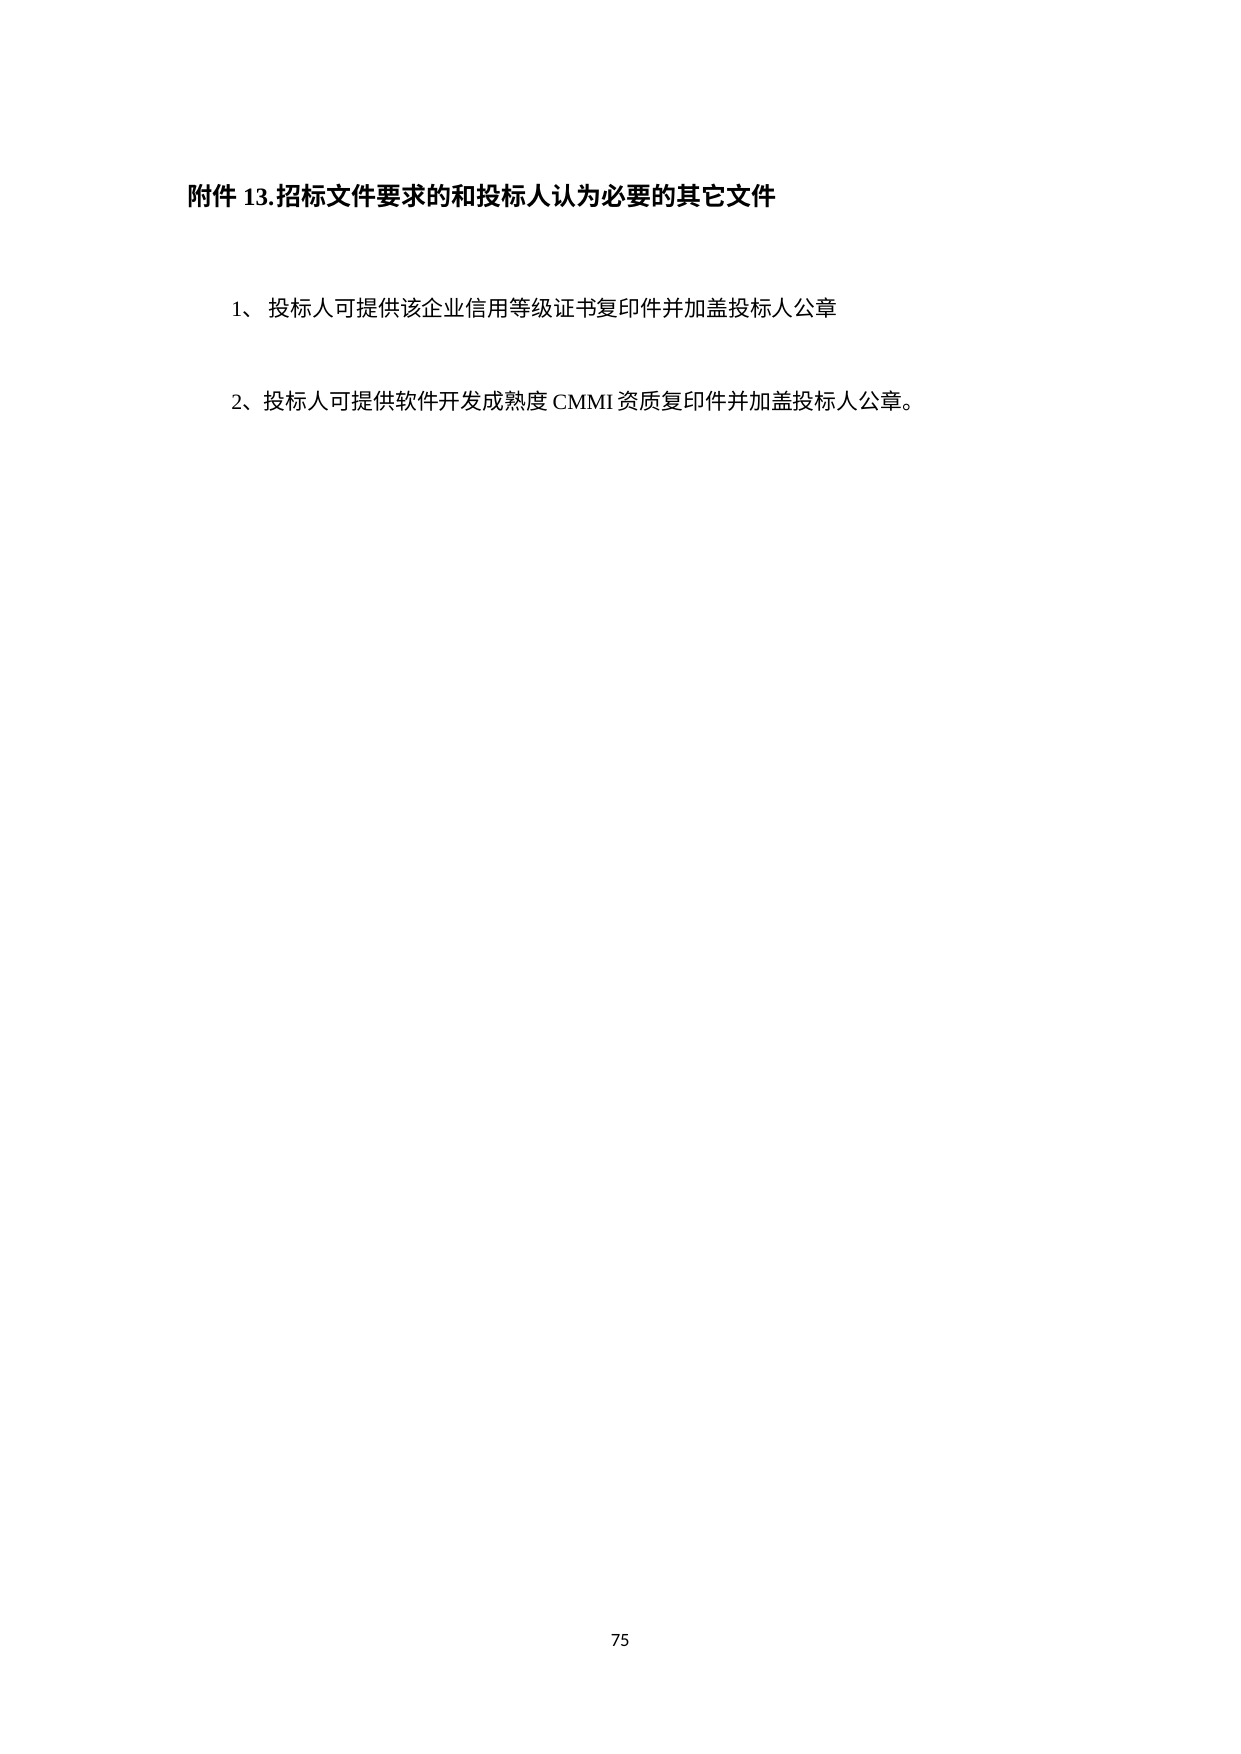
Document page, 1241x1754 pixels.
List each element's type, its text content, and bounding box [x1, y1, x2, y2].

list 招标文件要求的和投标人认为必要的其它文件 [187, 162, 1053, 227]
list 投标人可提供该企业信用等级证书复印件并加盖投标人公章 [231, 290, 1053, 323]
text 2、投标人可提供软件开发成熟度CMMI资质复印件并加盖投标人公章。 [187, 384, 1053, 416]
